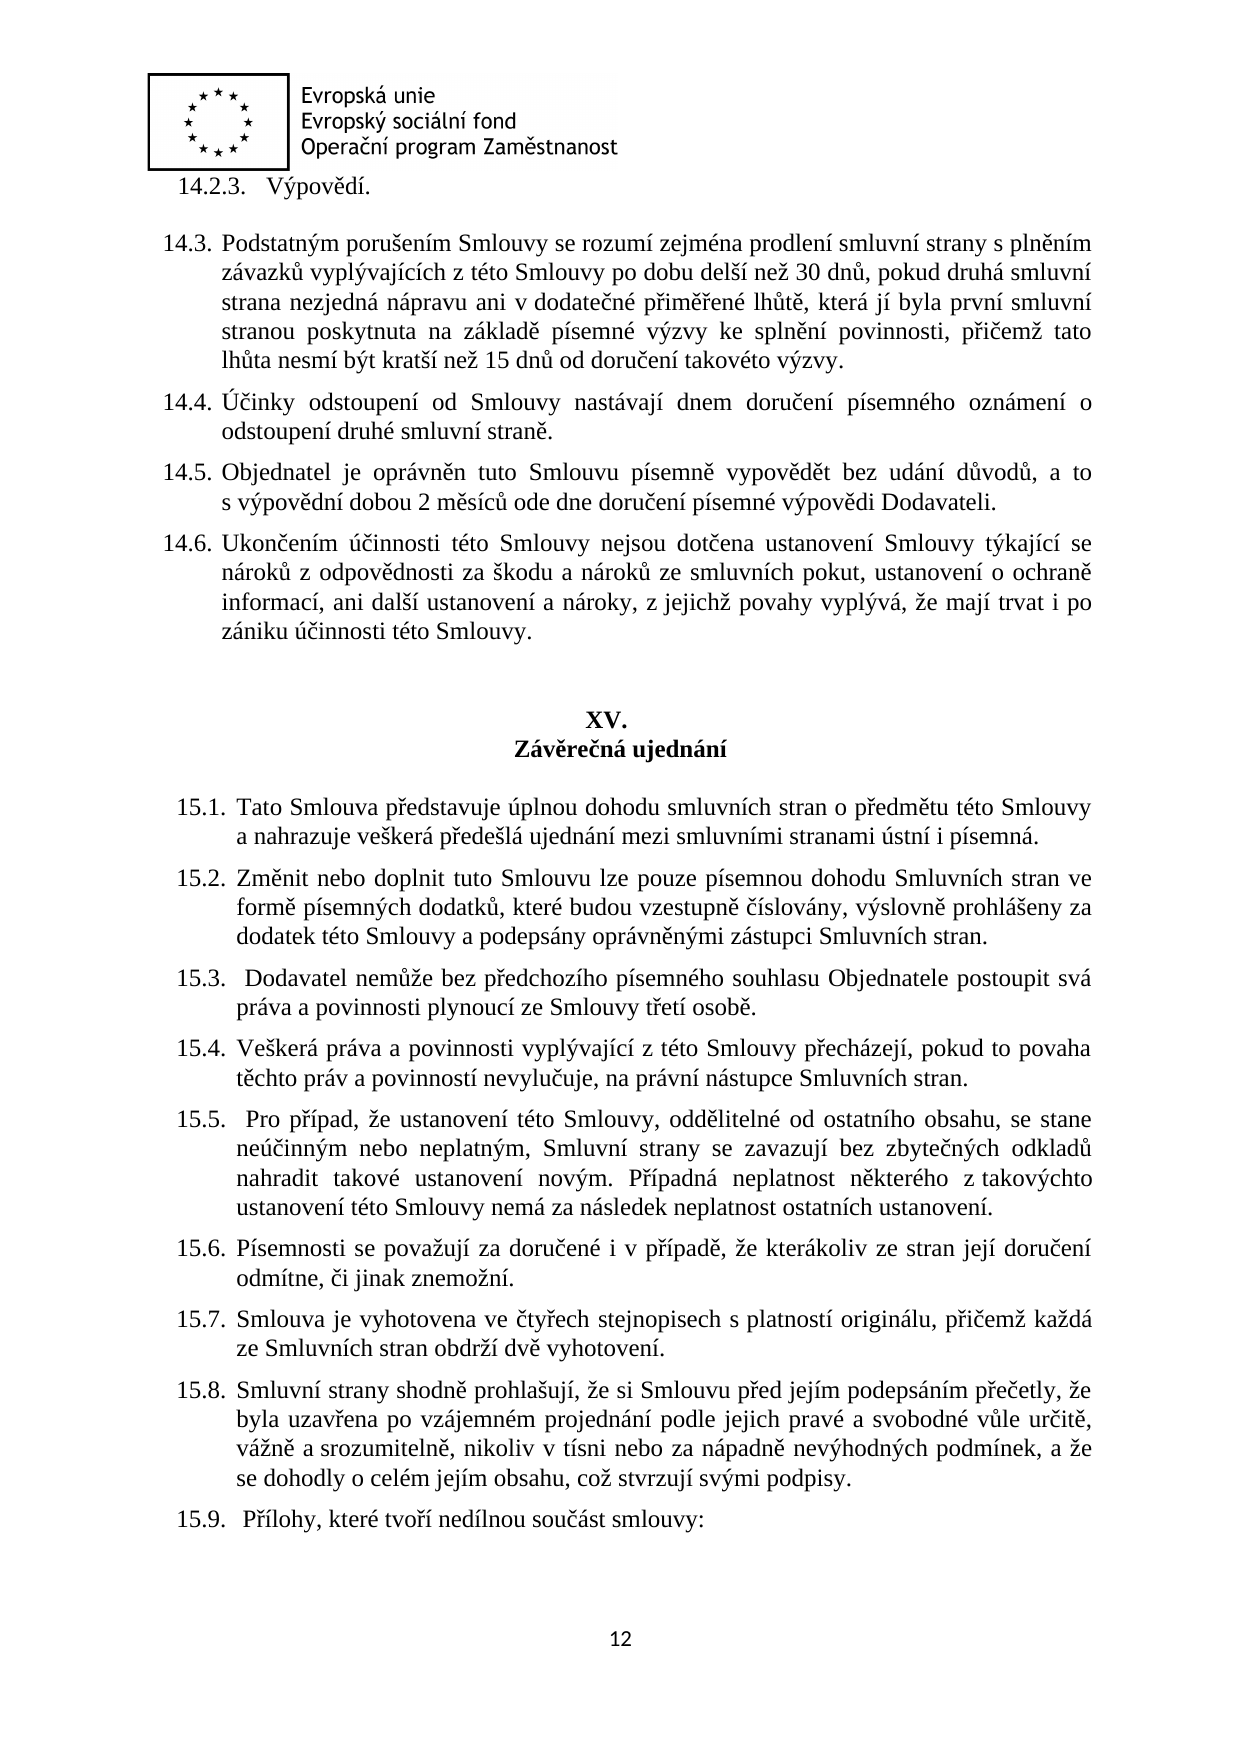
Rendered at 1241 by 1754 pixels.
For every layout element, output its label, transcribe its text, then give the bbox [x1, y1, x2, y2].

list Smlouva je vyhotovena ve čtyřech stejnopisech s platností originálu, přičemž každá ze Smluvních stran obdrží dvě vyhotovení. [176, 1304, 1093, 1363]
list Smluvní strany shodně prohlašují, že si Smlouvu před jejím podepsáním přečetly, že byla uzavřena po vzájemném projednání podle jejich pravé a svobodné vůle určitě, vážně a srozumitelně, nikoliv v tísni nebo za nápadně nevýhodných podmínek, a že se dohodly o celém jejím obsahu, což stvrzují svými podpisy. [176, 1375, 1093, 1492]
list Tato Smlouva představuje úplnou dohodu smluvních stran o předmětu této Smlouvy a nahrazuje veškerá předešlá ujednání mezi smluvními stranami ústní i písemná. [176, 792, 1093, 850]
list Písemnosti se považují za doručené i v případě, že kterákoliv ze stran její doručení odmítne, či jinak znemožní. [176, 1233, 1093, 1292]
list Výpovědí. [177, 171, 1093, 199]
list Dodavatel nemůže bez předchozího písemného souhlasu Objednatele postoupit svá práva a povinnosti plynoucí ze Smlouvy třetí osobě. [176, 963, 1093, 1021]
list Veškerá práva a povinnosti vyplývající z této Smlouvy přecházejí, pokud to povaha těchto práv a povinností nevylučuje, na právní nástupce Smluvních stran. [176, 1033, 1093, 1092]
list Změnit nebo doplnit tuto Smlouvu lze pouze písemnou dohodu Smluvních stran ve formě písemných dodatků, které budou vzestupně číslovány, výslovně prohlášeny za dodatek této Smlouvy a podepsány oprávněnými zástupci Smluvních stran. [176, 863, 1093, 950]
list Podstatným porušením Smlouvy se rozumí zejména prodlení smluvní strany s plněním závazků vyplývajících z této Smlouvy po dobu delší než 30 dnů, pokud druhá smluvní strana nezjedná nápravu ani v dodatečné přiměřené lhůtě, která jí byla první smluvní stranou poskytnuta na základě písemné výzvy ke splnění povinnosti, přičemž tato lhůta nesmí být kratší než 15 dnů od doručení takovéto výzvy. [162, 228, 1093, 374]
list Ukončením účinnosti této Smlouvy nejsou dotčena ustanovení Smlouvy týkající se nároků z odpovědnosti za škodu a nároků ze smluvních pokut, ustanovení o ochraně informací, ani další ustanovení a nároky, z jejichž povahy vyplývá, že mají trvat i po zániku účinnosti této Smlouvy. [162, 528, 1093, 645]
picture [147, 73, 618, 171]
list Účinky odstoupení od Smlouvy nastávají dnem doručení písemného oznámení o odstoupení druhé smluvní straně. [162, 387, 1093, 445]
text Závěrečná ujednání [148, 734, 1093, 763]
list Přílohy, které tvoří nedílnou součást smlouvy: [176, 1504, 1093, 1533]
list Pro případ, že ustanovení této Smlouvy, oddělitelné od ostatního obsahu, se stane neúčinným nebo neplatným, Smluvní strany se zavazují bez zbytečných odkladů nahradit takové ustanovení novým. Případná neplatnost některého z takovýchto ustanovení této Smlouvy nemá za následek neplatnost ostatních ustanovení. [176, 1104, 1093, 1221]
list Objednatel je oprávněn tuto Smlouvu písemně vypovědět bez udání důvodů, a to s výpovědní dobou 2 měsíců ode dne doručení písemné výpovědi Dodavateli. [162, 457, 1093, 516]
